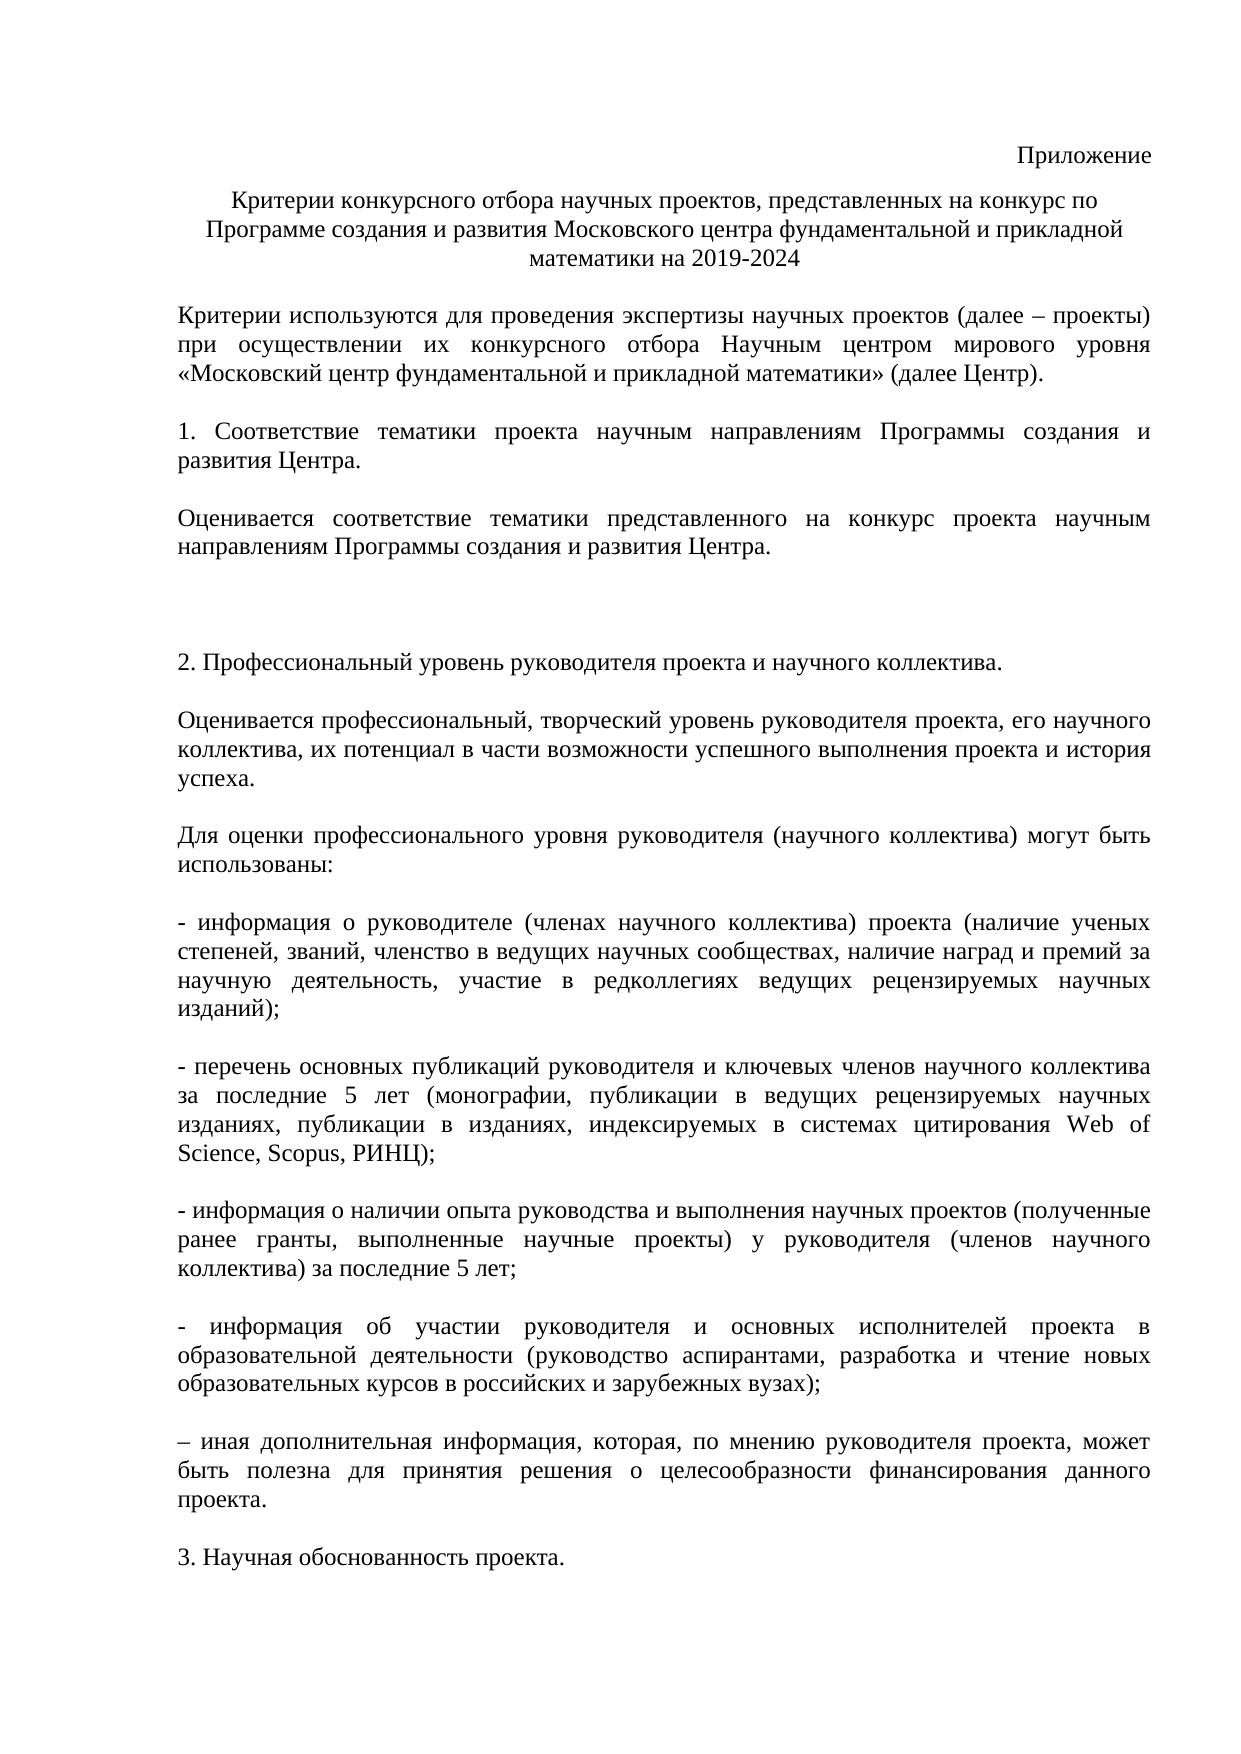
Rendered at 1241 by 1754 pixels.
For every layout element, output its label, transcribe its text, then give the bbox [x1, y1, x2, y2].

text - информация о наличии опыта руководства и выполнения научных проектов (полученные ранее гранты, выполненные научные проекты) у руководителя (членов научного коллектива) за последние 5 лет; [177, 1196, 1152, 1282]
text ‒ иная дополнительная информация, которая, по мнению руководителя проекта, может быть полезна для принятия решения о целесообразности финансирования данного проекта. [177, 1426, 1152, 1513]
text - информация об участии руководителя и основных исполнителей проекта в образовательной деятельности (руководство аспирантами, разработка и чтение новых образовательных курсов в российских и зарубежных вузах); [177, 1311, 1152, 1397]
text - перечень основных публикаций руководителя и ключевых членов научного коллектива за последние 5 лет (монографии, публикации в ведущих рецензируемых научных изданиях, публикации в изданиях, индексируемых в системах цитирования Web of Science, Scopus, РИНЦ); [177, 1051, 1152, 1166]
text Оценивается соответствие тематики представленного на конкурс проекта научным направлениям Программы создания и развития Центра. [177, 503, 1152, 560]
text Оценивается профессиональный, творческий уровень руководителя проекта, его научного коллектива, их потенциал в части возможности успешного выполнения проекта и история успеха. [177, 705, 1152, 791]
text 2. Профессиональный уровень руководителя проекта и научного коллектива. [177, 647, 1152, 676]
text 1. Соответствие тематики проекта научным направлениям Программы создания и развития Центра. [177, 416, 1152, 473]
text Приложение [177, 140, 1152, 169]
text Критерии используются для проведения экспертизы научных проектов (далее ‒ проекты) при осуществлении их конкурсного отбора Научным центром мирового уровня «Московский центр фундаментальной и прикладной математики» (далее Центр). [177, 301, 1152, 387]
text Критерии конкурсного отбора научных проектов, представленных на конкурс по Программе создания и развития Московского центра фундаментальной и прикладной математики на 2019-2024 [177, 185, 1152, 271]
text 3. Научная обоснованность проекта. [177, 1542, 1152, 1571]
text - информация о руководителе (членах научного коллектива) проекта (наличие ученых степеней, званий, членство в ведущих научных сообществах, наличие наград и премий за научную деятельность, участие в редколлегиях ведущих рецензируемых научных изданий); [177, 907, 1152, 1022]
text Для оценки профессионального уровня руководителя (научного коллектива) могут быть использованы: [177, 821, 1152, 878]
